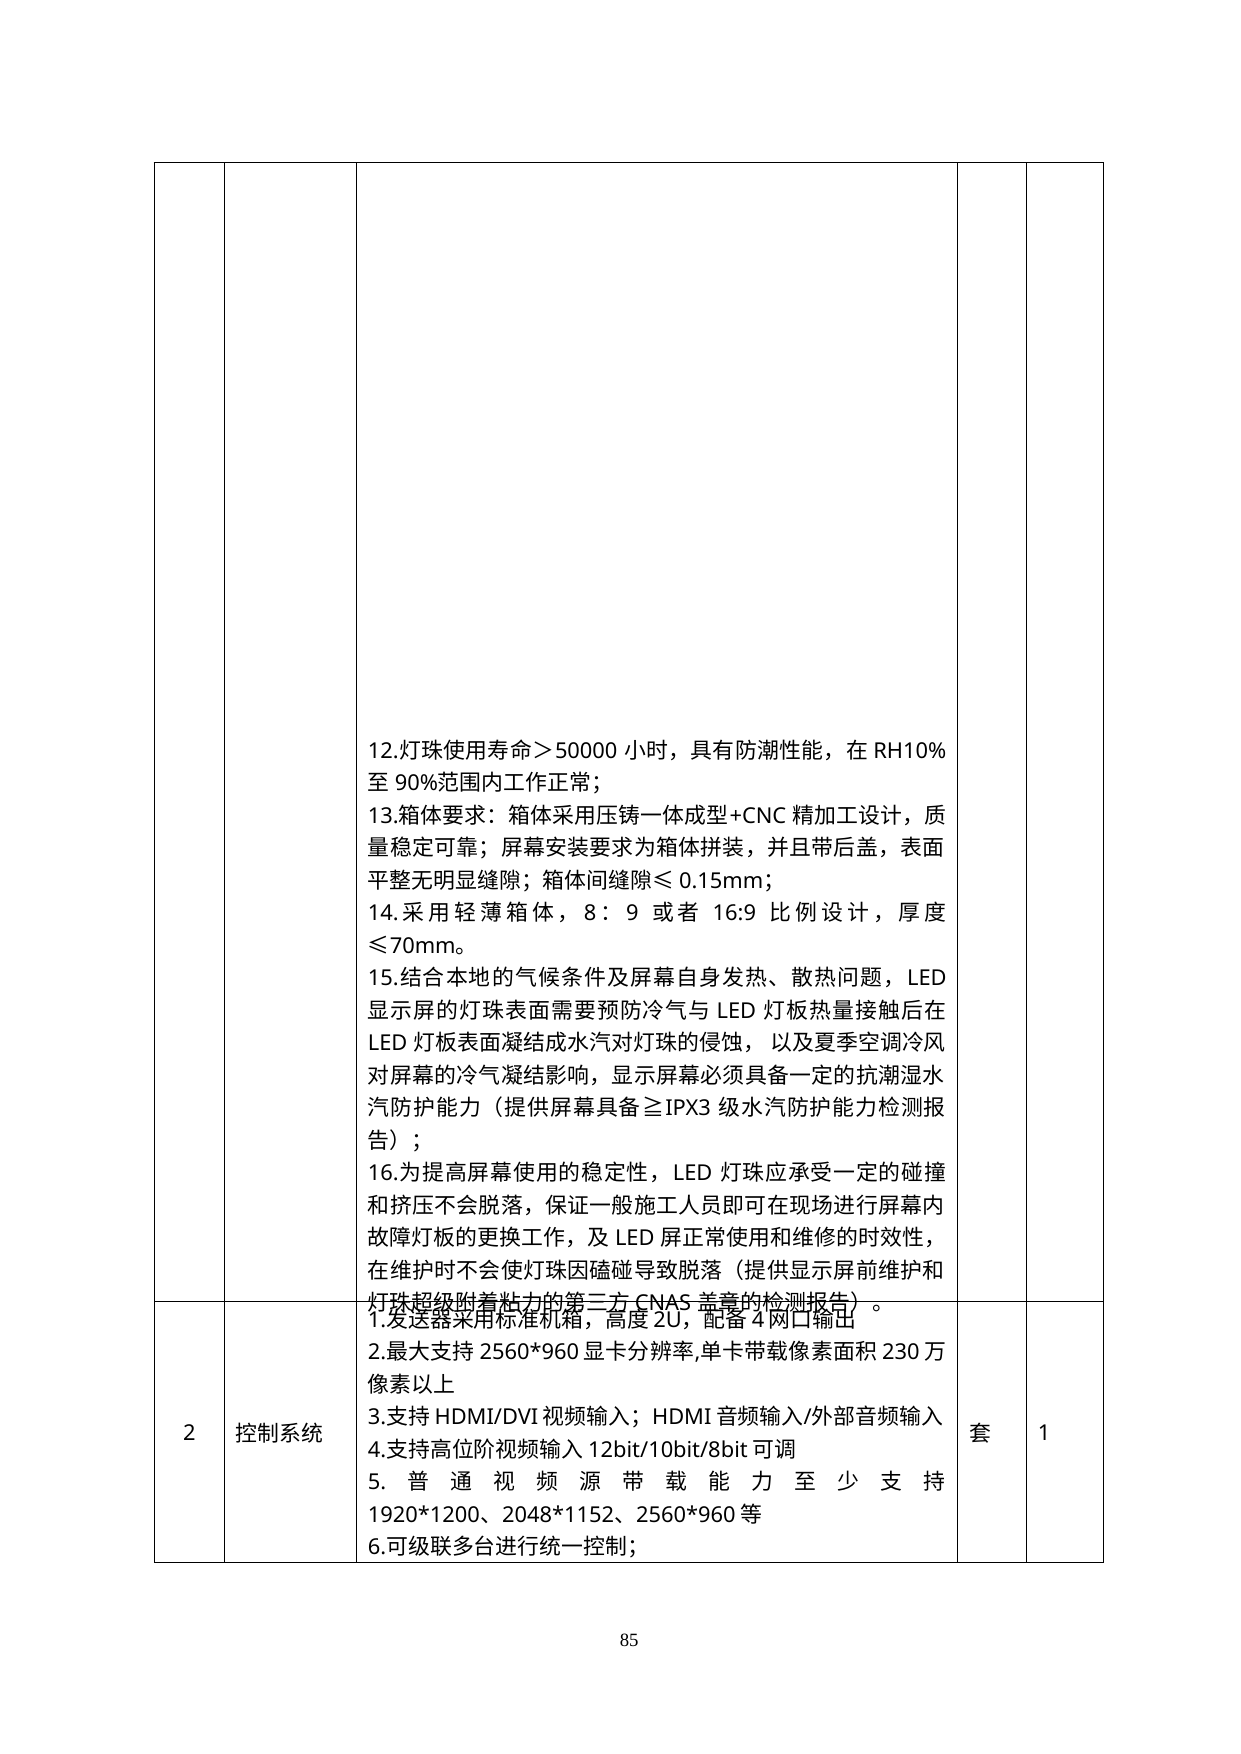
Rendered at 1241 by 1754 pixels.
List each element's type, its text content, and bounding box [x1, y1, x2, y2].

table_cell 1.发送器采用标准机箱，高度2U，配备4网口输出 2.最大支持2560*960显卡分辨率,单卡带载像素面积230万像素以上 3.支持HDMI/DVI视频输入；HDMI音频输入/外部音频输入 4.支持高位阶视频输入 12bit/10bit/8bit可调 5.普通视频源带载能力至少支持1920*1200、2048*1152、2560*960等 6.可级联多台进行统一控制； [357, 1302, 957, 1562]
table_cell 控制系统 [225, 1302, 356, 1562]
table_cell 2 [155, 1302, 224, 1562]
table_cell 套 [958, 1302, 1026, 1562]
table_cell 1 [1027, 1302, 1103, 1562]
